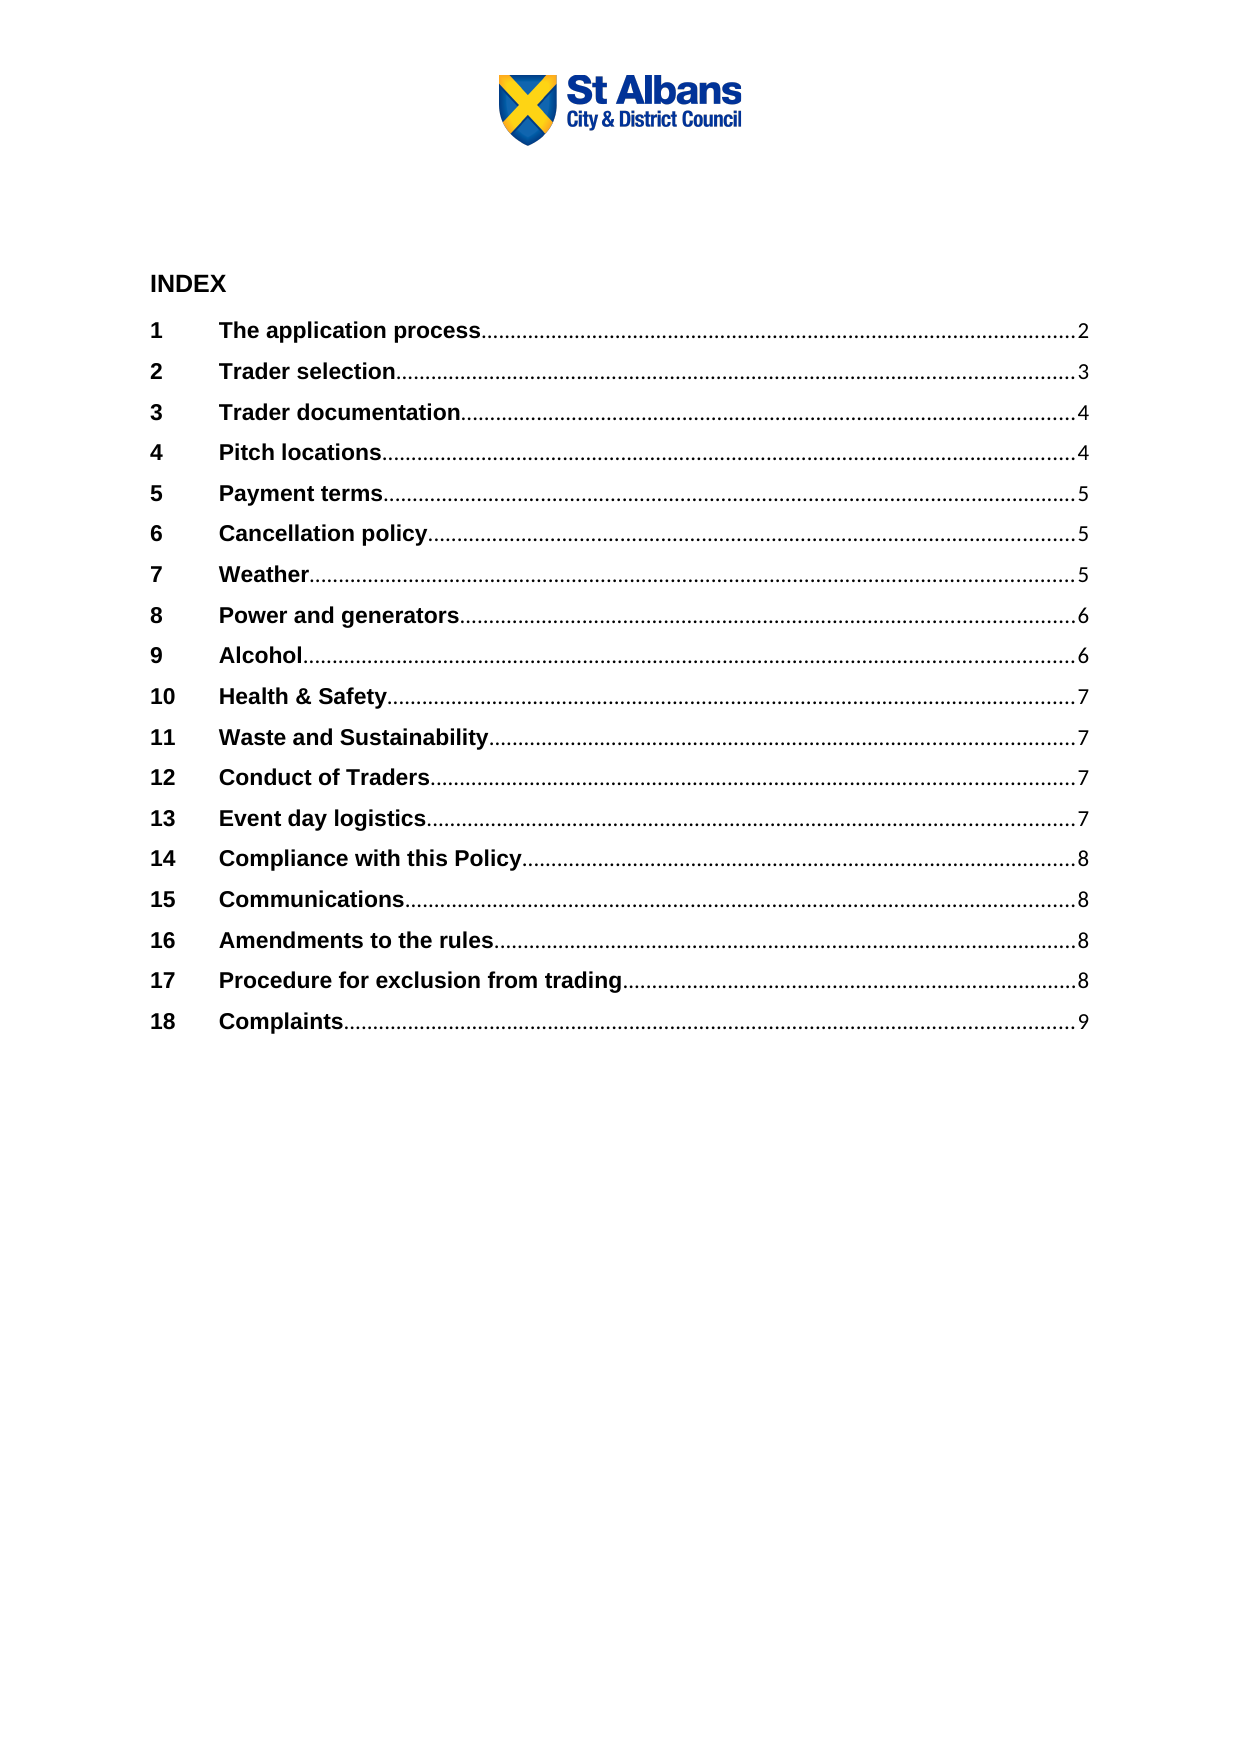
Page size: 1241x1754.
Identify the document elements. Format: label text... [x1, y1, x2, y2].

text 16 Amendments to the rules 8 [150, 926, 1090, 954]
text 17 Procedure for exclusion from trading 8 [150, 966, 1090, 994]
text 10 Health & Safety 7 [150, 682, 1090, 710]
text 14 Compliance with this Policy 8 [150, 844, 1090, 872]
text INDEX [150, 269, 1090, 297]
text 8 Power and generators 6 [150, 601, 1090, 629]
text 1 The application process 2 [150, 316, 1090, 344]
text 4 Pitch locations 4 [150, 438, 1090, 466]
text 9 Alcohol 6 [150, 641, 1090, 669]
text 12 Conduct of Traders 7 [150, 763, 1090, 791]
text 18 Complaints 9 [150, 1007, 1090, 1035]
text 3 Trader documentation 4 [150, 398, 1090, 426]
text 13 Event day logistics 7 [150, 804, 1090, 832]
text 11 Waste and Sustainability 7 [150, 723, 1090, 751]
text 6 Cancellation policy 5 [150, 519, 1090, 547]
text 15 Communications 8 [150, 885, 1090, 913]
picture [499, 75, 742, 146]
text 7 Weather 5 [150, 560, 1090, 588]
text 5 Payment terms 5 [150, 479, 1090, 507]
text 2 Trader selection 3 [150, 357, 1090, 385]
